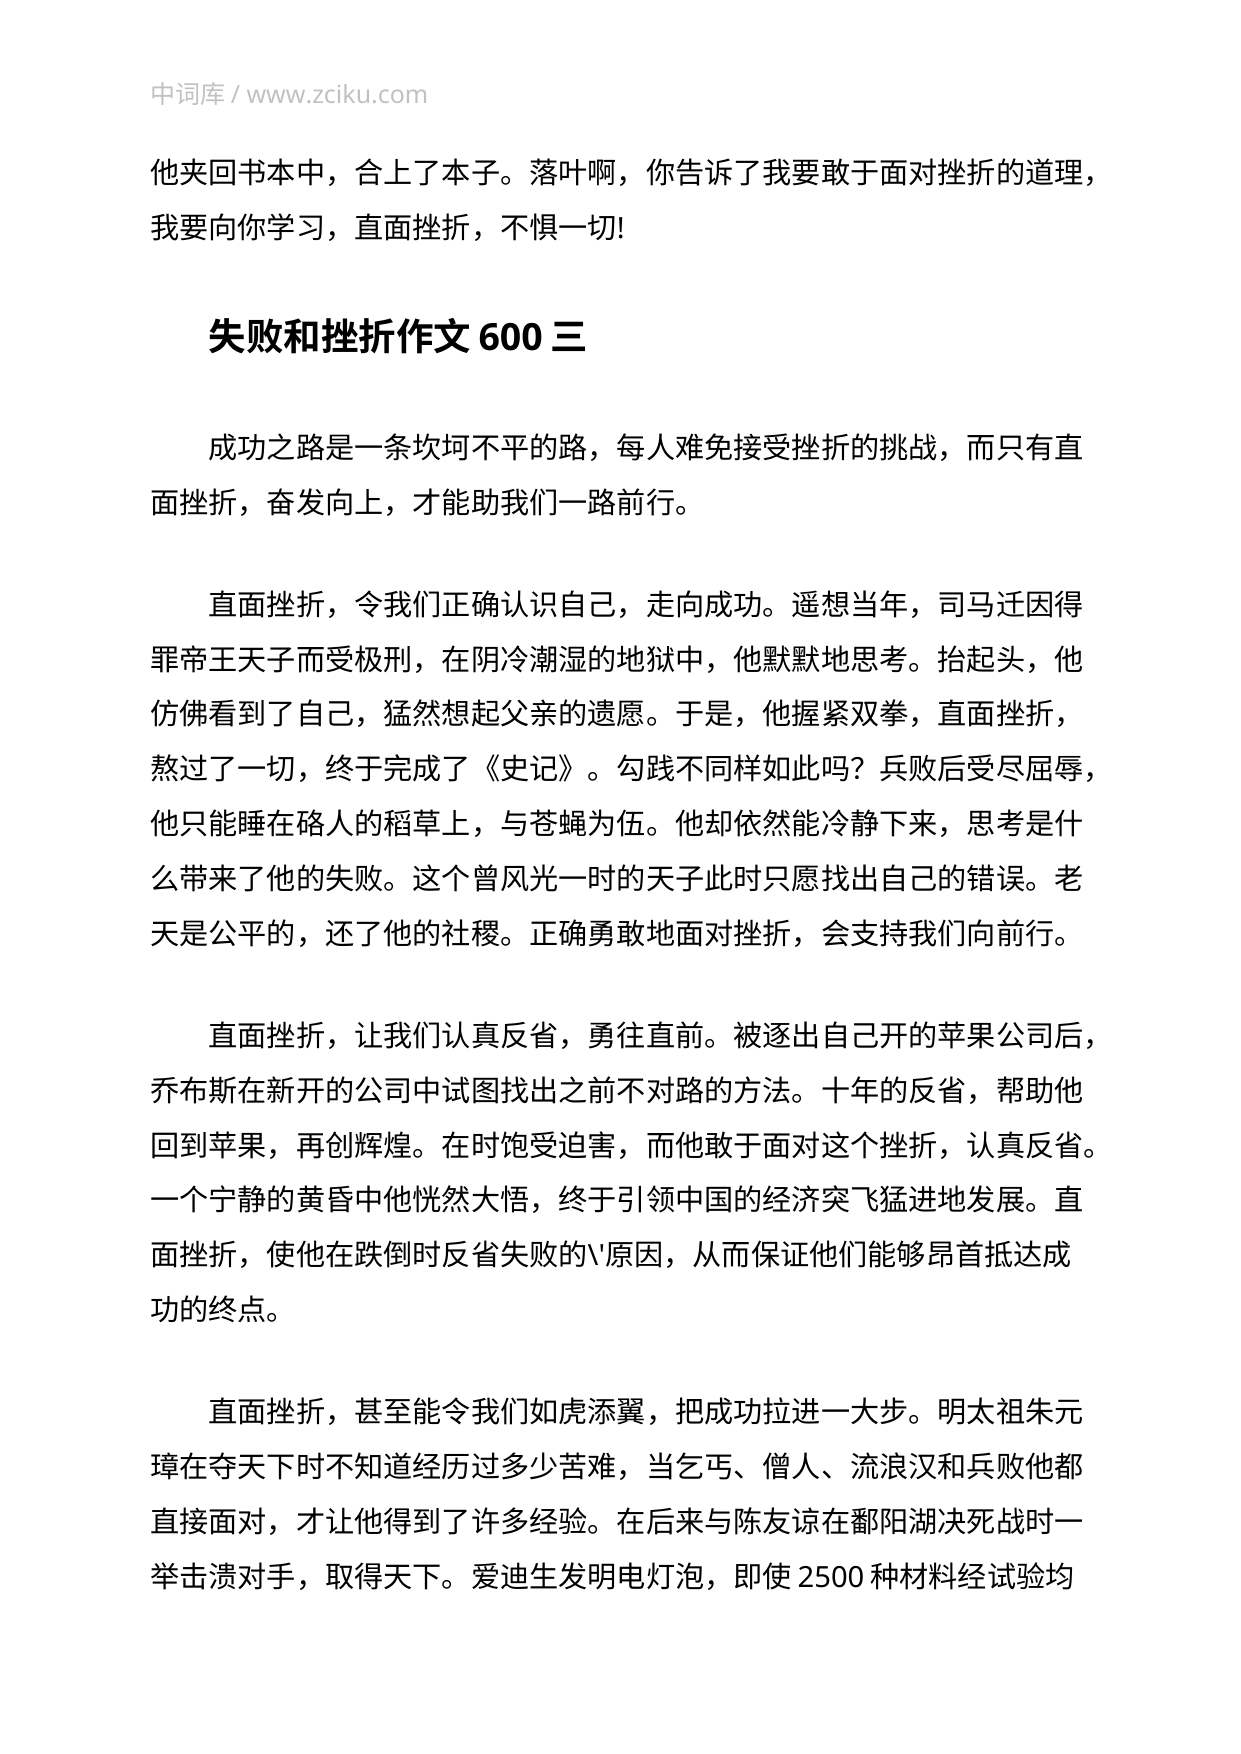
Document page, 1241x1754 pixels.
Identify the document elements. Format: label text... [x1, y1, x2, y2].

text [150, 150, 1090, 247]
text 失败和挫折作文600三 [150, 307, 1090, 361]
text 成功之路是一条坎坷不平的路，每人难免接受挫折的挑战，而只有直面挫折，奋发向上，才能助我们一路前行。 [150, 424, 1090, 522]
text 直面挫折，令我们正确认识自己，走向成功。遥想当年，司马迁因得罪帝王天子而受极刑，在阴冷潮湿的地狱中，他默默地思考。抬起头，他仿佛看到了自己，猛然想起父亲的遗愿。于是，他握紧双拳，直面挫折，熬过了一切，终于完成了《史记》。勾践不同样如此吗？兵败后受尽屈辱，他只能睡在硌人的稻草上，与苍蝇为伍。他却依然能冷静下来，思考是什么带来了他的失败。这个曾风光一时的天子此时只愿找出自己的错误。老天是公平的，还了他的社稷。正确勇敢地面对挫折，会支持我们向前行。 [150, 581, 1090, 953]
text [150, 1389, 1090, 1596]
text 直面挫折，让我们认真反省，勇往直前。被逐出自己开的苹果公司后，乔布斯在新开的公司中试图找出之前不对路的方法。十年的反省，帮助他回到苹果，再创辉煌。在时饱受迫害，而他敢于面对这个挫折，认真反省。一个宁静的黄昏中他恍然大悟，终于引领中国的经济突飞猛进地发展。直面挫折，使他在跌倒时反省失败的\'原因，从而保证他们能够昂首抵达成功的终点。 [150, 1012, 1090, 1329]
